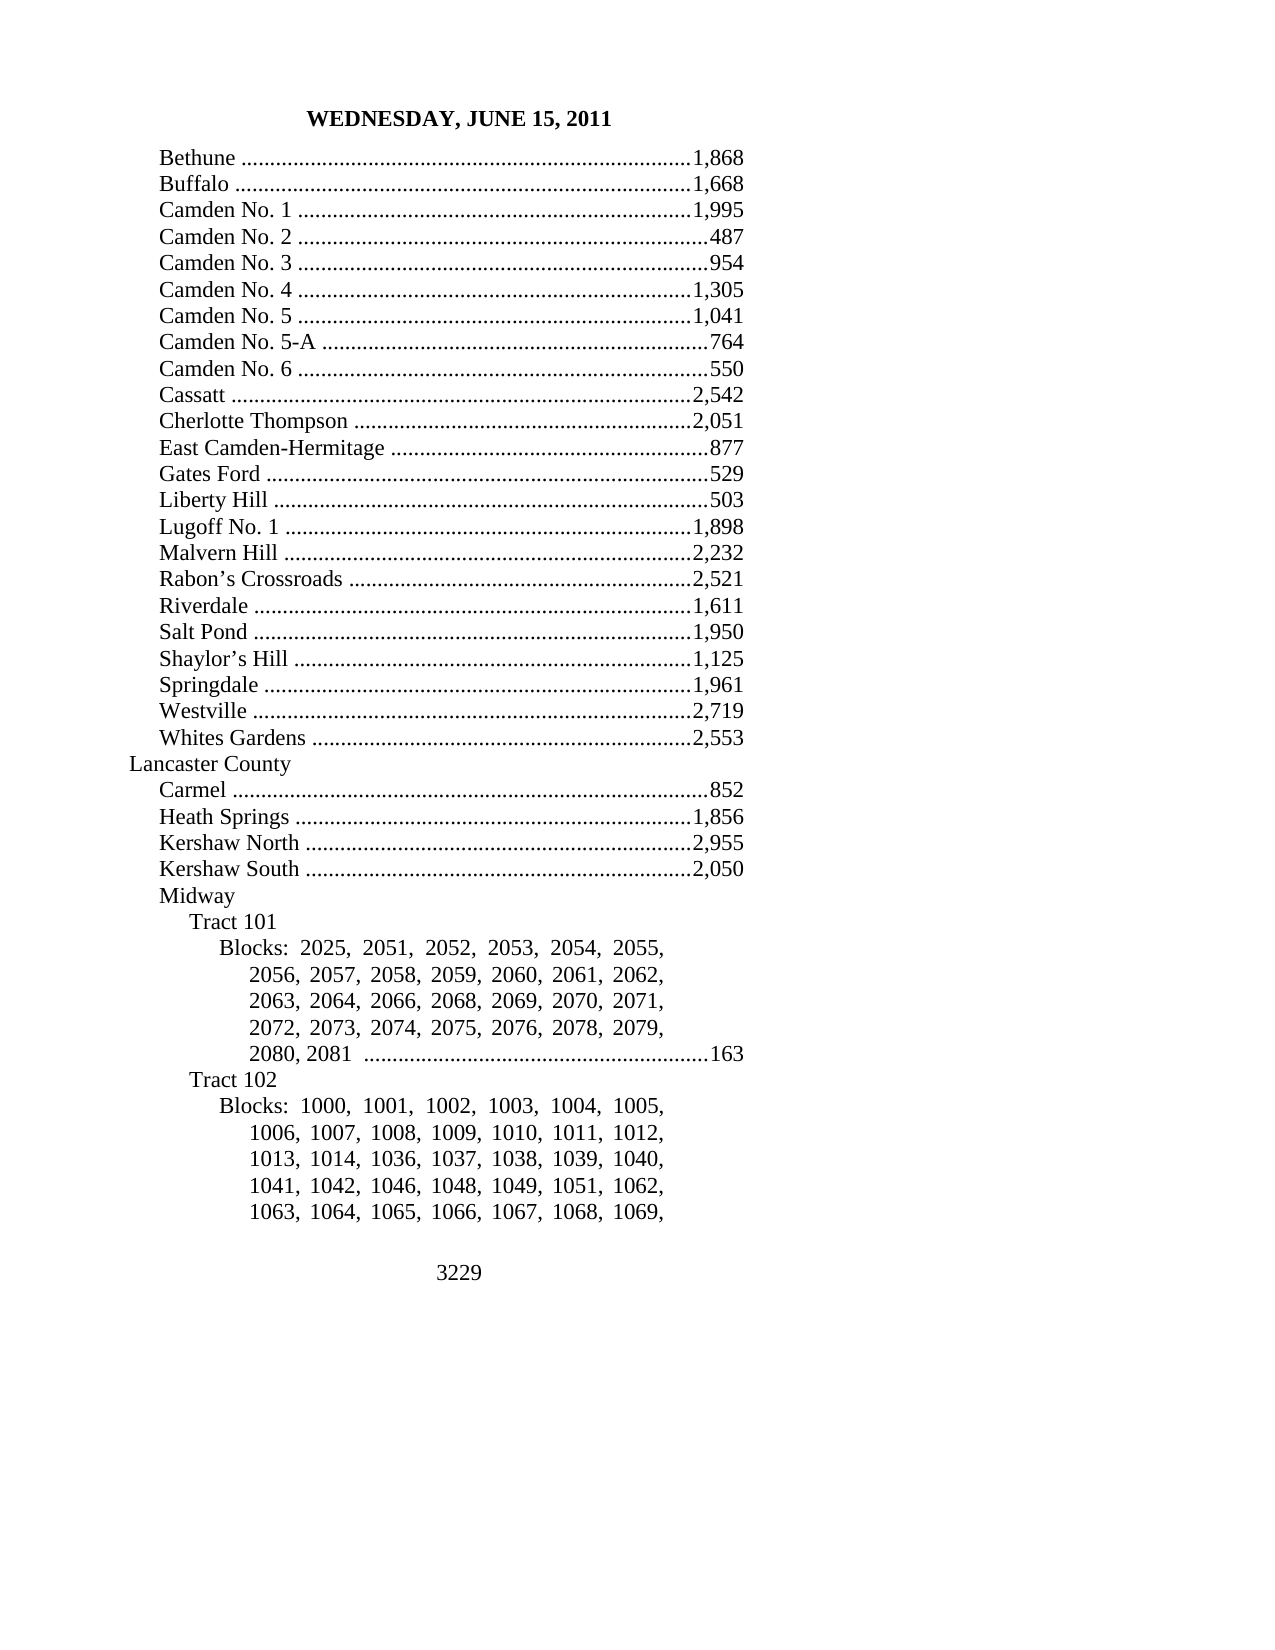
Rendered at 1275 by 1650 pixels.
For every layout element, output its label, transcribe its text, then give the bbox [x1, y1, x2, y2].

text Camden No. 5-A 764 [159, 328, 789, 355]
text Riverdale 1,611 [159, 592, 789, 618]
text Buffalo 1,668 [159, 170, 789, 197]
text Lugoff No. 1 1,898 [159, 513, 789, 539]
text Blocks: 2025, 2051, 2052, 2053, 2054, 2055, 2056, 2057, 2058, 2059, 2060, 2061, 2062, 2063, 2064, 2066, 2068, 2069, 2070, 2071, 2072, 2073, 2074, 2075, 2076, 2078, 2079, 2080, 2081 163 [219, 934, 664, 1066]
text Cherlotte Thompson 2,051 [159, 407, 789, 434]
text Malvern Hill 2,232 [159, 539, 789, 566]
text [219, 1093, 664, 1224]
text Cassatt 2,542 [159, 381, 789, 407]
text Tract 101 [189, 908, 789, 934]
text Camden No. 5 1,041 [159, 302, 789, 328]
text East Camden-Hermitage 877 [159, 434, 789, 460]
text Whites Gardens 2,553 [159, 724, 789, 750]
text Kershaw North 2,955 [159, 829, 789, 855]
text Camden No. 6 550 [159, 355, 789, 381]
text Bethune 1,868 [159, 144, 789, 170]
text Gates Ford 529 [159, 460, 789, 486]
text Rabon’s Crossroads 2,521 [159, 566, 789, 592]
text Salt Pond 1,950 [159, 618, 789, 644]
text Camden No. 3 954 [159, 249, 789, 276]
text Carmel 852 [159, 776, 789, 803]
text Kershaw South 2,050 [159, 855, 789, 882]
text Heath Springs 1,856 [159, 803, 789, 829]
text Springdale 1,961 [159, 671, 789, 697]
text Midway [159, 882, 789, 908]
text Camden No. 4 1,305 [159, 276, 789, 302]
text Camden No. 1 1,995 [159, 197, 789, 223]
text Liberty Hill 503 [159, 486, 789, 513]
text Westville 2,719 [159, 697, 789, 724]
text Camden No. 2 487 [159, 223, 789, 249]
text Tract 102 [189, 1066, 789, 1093]
text Lancaster County [129, 750, 789, 776]
text Shaylor’s Hill 1,125 [159, 644, 789, 671]
